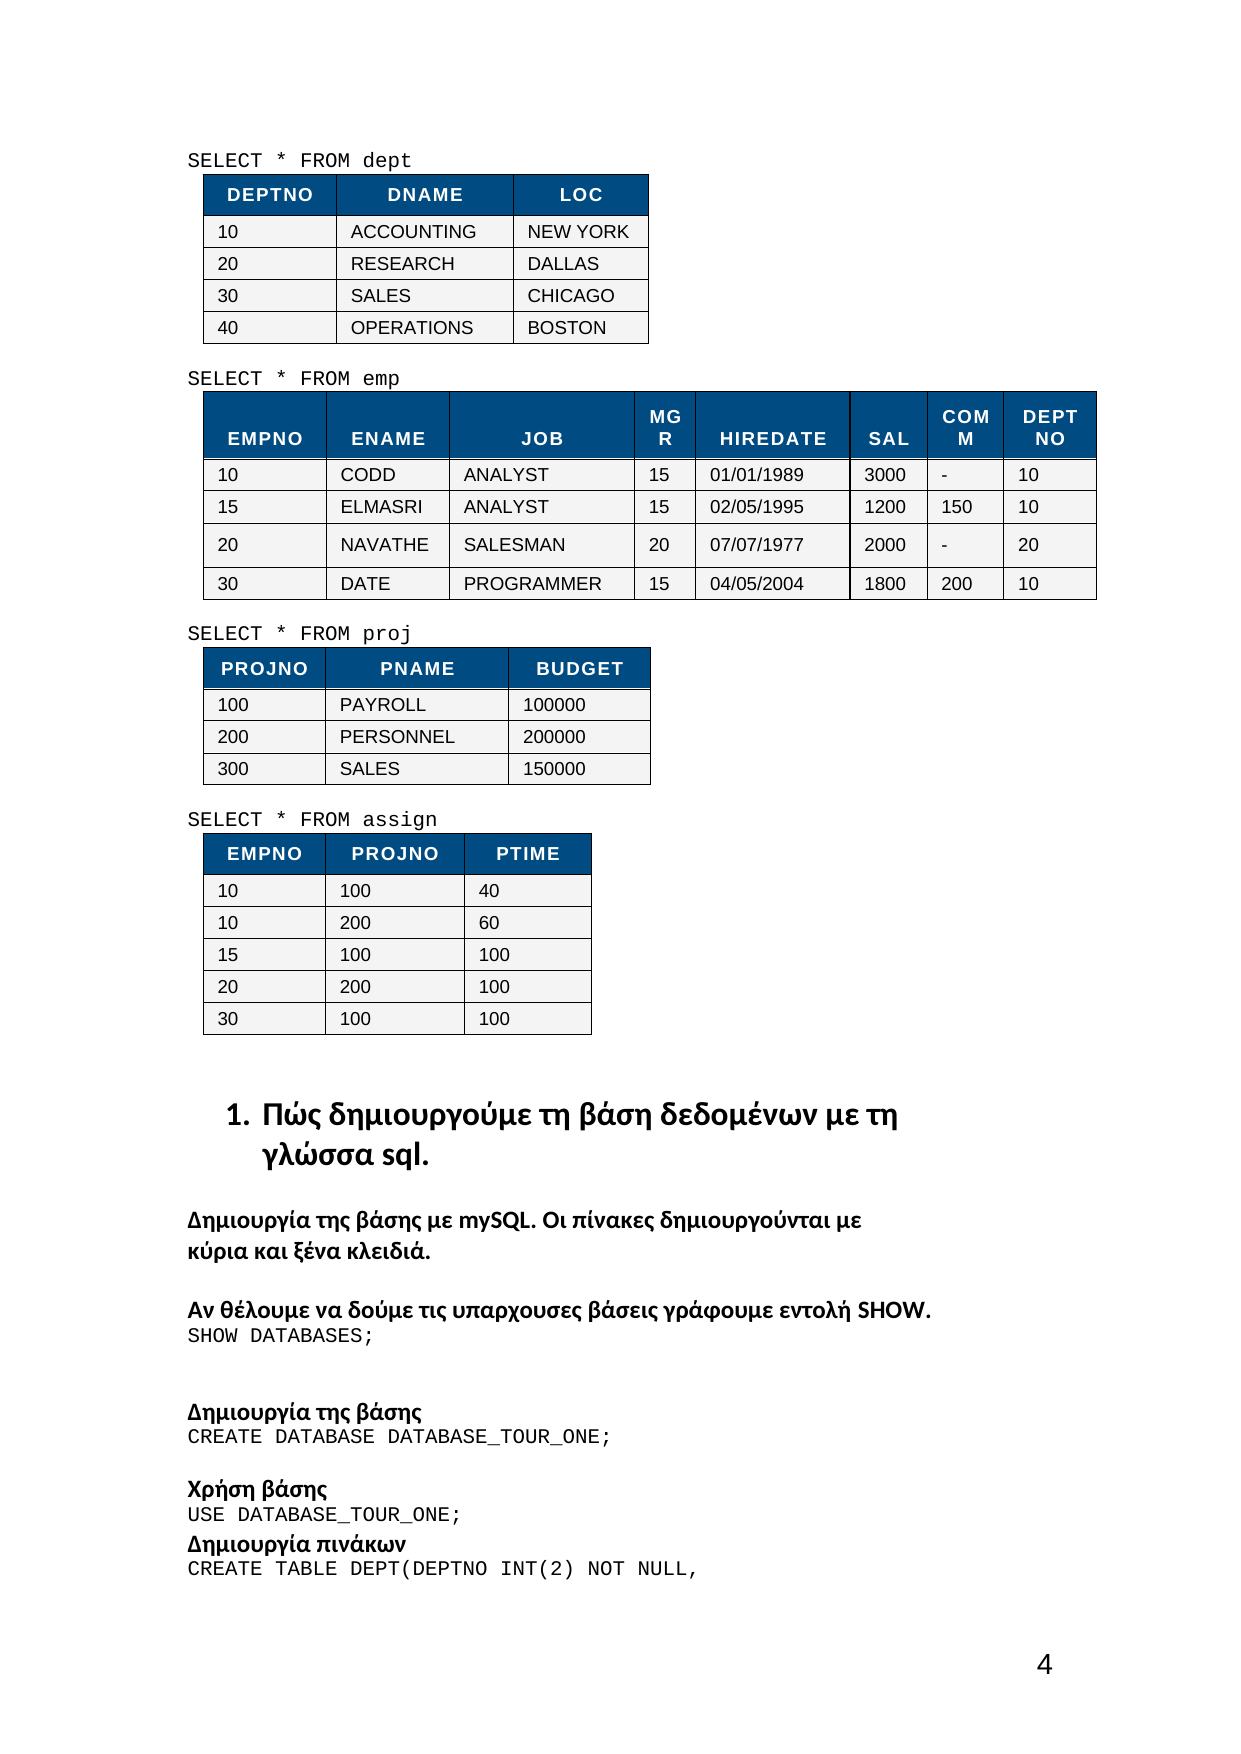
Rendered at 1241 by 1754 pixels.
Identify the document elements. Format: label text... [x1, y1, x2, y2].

table_cell 200 [326, 907, 464, 938]
table_header HIREDATE [696, 392, 849, 458]
text SELECT * FROM proj [187, 623, 1053, 647]
table_cell 02/05/1995 [696, 491, 849, 522]
table_cell 100 [465, 971, 591, 1002]
table_header MGR [635, 392, 695, 458]
table_cell 3000 [851, 460, 927, 490]
table_cell 100 [326, 939, 464, 970]
text USE DATABASE_TOUR_ONE; [187, 1504, 1053, 1528]
list Πώς δημιουργούμε τη βάση δεδομένων με τη γλώσσα sql. [225, 1092, 926, 1174]
text CREATE TABLE DEPT(DEPTNO INT(2) NOT NULL, [187, 1558, 1053, 1582]
table_cell 10 [204, 460, 326, 490]
text Χρήση βάσης [187, 1473, 1053, 1504]
table_cell ANALYST [450, 460, 634, 490]
table_cell DATE [327, 568, 449, 599]
table_cell ANALYST [450, 491, 634, 522]
table_header SAL [851, 392, 927, 458]
table_header PTIME [465, 834, 591, 874]
table_cell 20 [204, 971, 325, 1002]
table_cell SALES [326, 754, 508, 784]
text SELECT * FROM emp [187, 368, 1053, 391]
table_cell 20 [204, 524, 326, 567]
text Αν θέλουμε να δούμε τις υπαρχουσες βάσεις γράφουμε εντολή SHOW. [187, 1294, 1053, 1325]
table_cell 100 [326, 875, 464, 906]
table_cell 20 [1004, 524, 1096, 567]
table_cell 10 [1004, 568, 1096, 599]
table_cell 200 [204, 721, 325, 752]
table_header PROJNO [204, 648, 325, 688]
table_cell 10 [1004, 460, 1096, 490]
table_header JOB [450, 392, 634, 458]
table_header DNAME [337, 175, 513, 215]
text Δημιουργία της βάσης [187, 1396, 1053, 1426]
table_cell 60 [465, 907, 591, 938]
table_cell 100000 [509, 690, 650, 720]
table_cell OPERATIONS [337, 312, 513, 343]
text SELECT * FROM dept [187, 150, 1053, 174]
table_cell 2000 [851, 524, 927, 567]
table_cell NEW YORK [514, 216, 648, 247]
table_cell PAYROLL [326, 690, 508, 720]
table_cell 200 [326, 971, 464, 1002]
table_header DEPTNO [1004, 392, 1096, 458]
table_cell 100 [465, 939, 591, 970]
table_cell 30 [204, 1003, 325, 1034]
table_cell 15 [635, 568, 695, 599]
table_header PNAME [326, 648, 508, 688]
table_cell CODD [327, 460, 449, 490]
table_cell 01/01/1989 [696, 460, 849, 490]
table_cell 1200 [851, 491, 927, 522]
table_cell 10 [204, 875, 325, 906]
table_cell ELMASRI [327, 491, 449, 522]
table_cell SALESMAN [450, 524, 634, 567]
table_header EMPNO [204, 392, 326, 458]
table_cell BOSTON [514, 312, 648, 343]
table_cell 200000 [509, 721, 650, 752]
table_cell 10 [1004, 491, 1096, 522]
table_cell 10 [204, 216, 336, 247]
table_cell 40 [465, 875, 591, 906]
table_cell - [928, 524, 1003, 567]
table_cell ACCOUNTING [337, 216, 513, 247]
table_header COMM [928, 392, 1003, 458]
table_cell 04/05/2004 [696, 568, 849, 599]
table_cell 15 [204, 939, 325, 970]
text CREATE DATABASE DATABASE_TOUR_ONE; [187, 1426, 1053, 1450]
text SHOW DATABASES; [187, 1325, 1053, 1348]
table_header PROJNO [326, 834, 464, 874]
table_cell 07/07/1977 [696, 524, 849, 567]
table_cell 100 [465, 1003, 591, 1034]
text Δημιουργία πινάκων [187, 1528, 1053, 1558]
table_cell 20 [635, 524, 695, 567]
table_cell 100 [326, 1003, 464, 1034]
text SELECT * FROM assign [187, 809, 1053, 833]
table_cell 200 [928, 568, 1003, 599]
table_header ENAME [327, 392, 449, 458]
table_cell 40 [204, 312, 336, 343]
text Δημιουργία της βάσης με mySQL. Οι πίνακες δημιουργούνται με κύρια και ξένα κλειδιά. [187, 1204, 926, 1266]
table_header EMPNO [204, 834, 325, 874]
table_cell 20 [204, 248, 336, 279]
table_cell PERSONNEL [326, 721, 508, 752]
table_header LOC [514, 175, 648, 215]
table_cell 30 [204, 280, 336, 311]
table_cell SALES [337, 280, 513, 311]
table_cell 10 [204, 907, 325, 938]
table_cell 100 [204, 690, 325, 720]
table_header DEPTNO [204, 175, 336, 215]
table_cell 300 [204, 754, 325, 784]
table_cell PROGRAMMER [450, 568, 634, 599]
table_cell 15 [635, 460, 695, 490]
table_cell 30 [204, 568, 326, 599]
table_cell - [928, 460, 1003, 490]
table_cell 150 [928, 491, 1003, 522]
table_cell NAVATHE [327, 524, 449, 567]
table_cell 150000 [509, 754, 650, 784]
table_cell 15 [204, 491, 326, 522]
table_cell DALLAS [514, 248, 648, 279]
table_header BUDGET [509, 648, 650, 688]
table_cell 1800 [851, 568, 927, 599]
table_cell CHICAGO [514, 280, 648, 311]
table_cell 15 [635, 491, 695, 522]
table_cell RESEARCH [337, 248, 513, 279]
